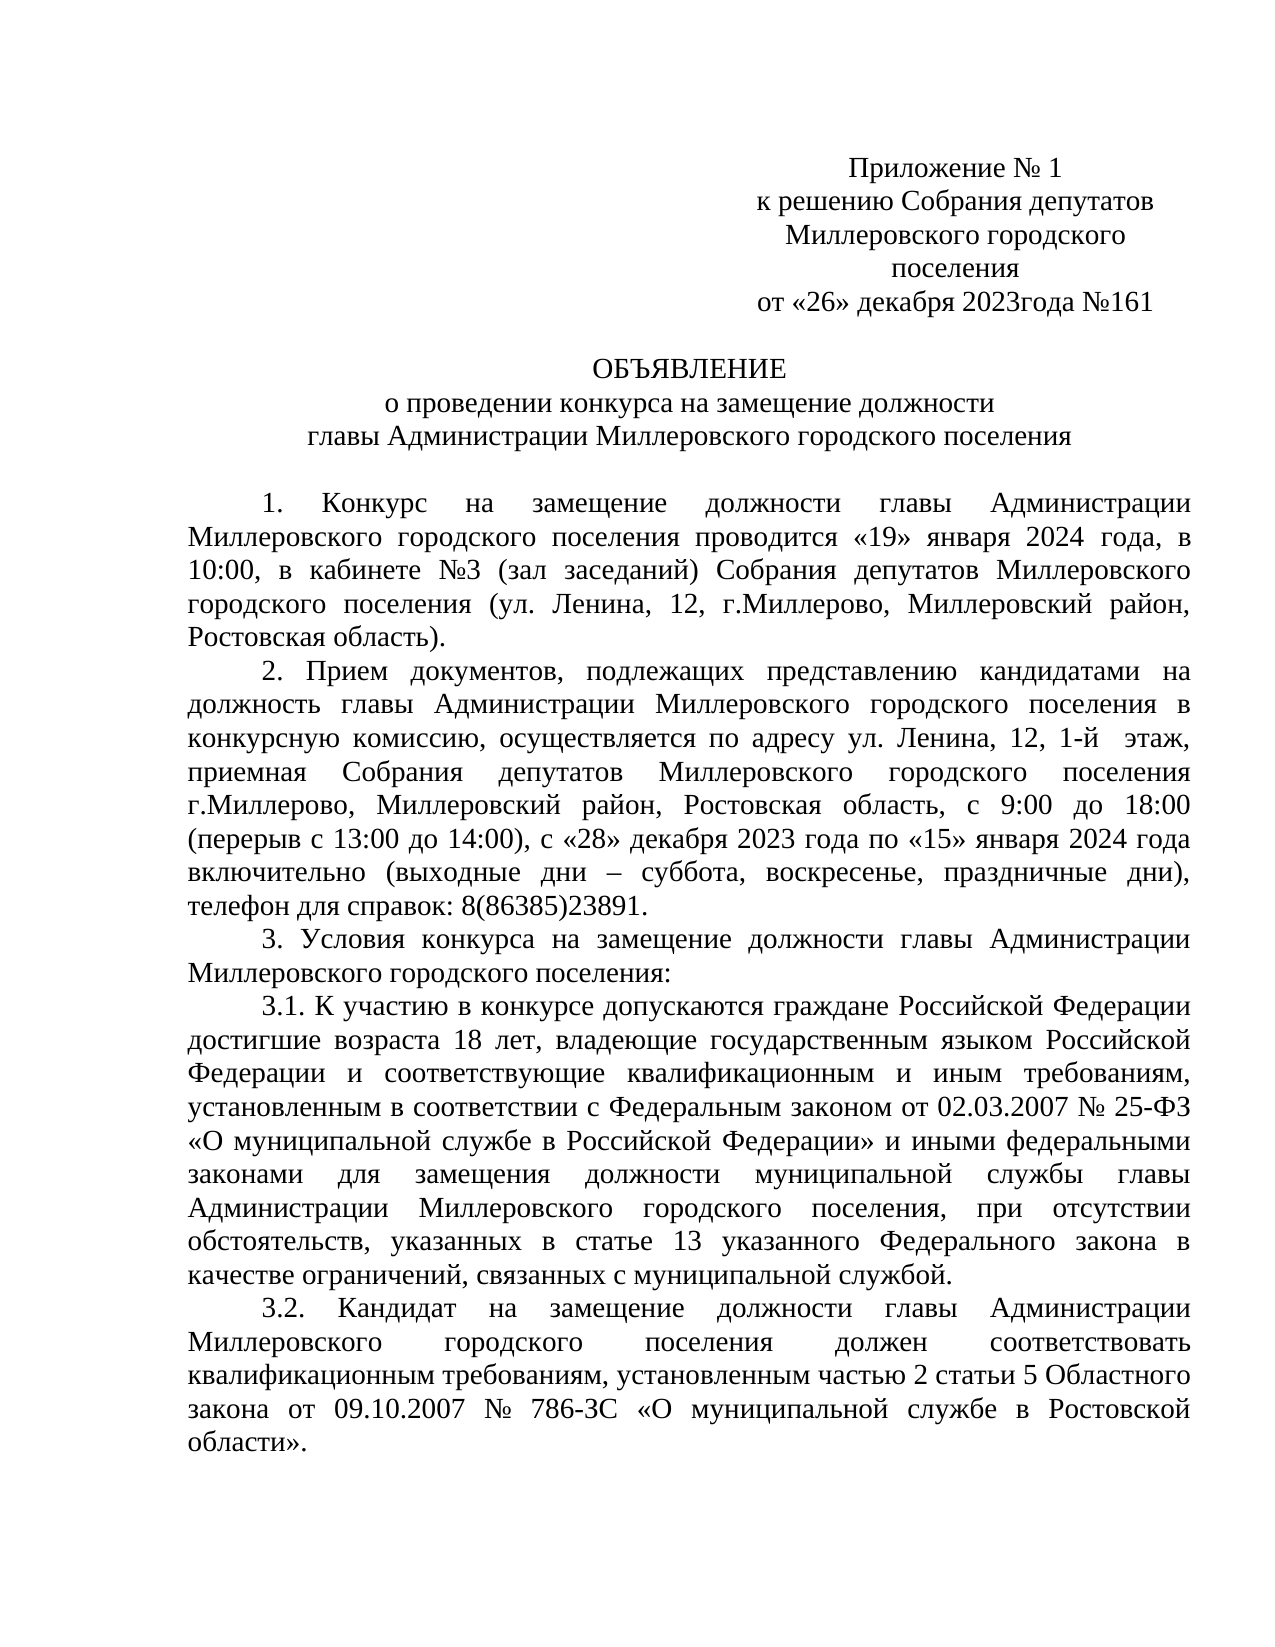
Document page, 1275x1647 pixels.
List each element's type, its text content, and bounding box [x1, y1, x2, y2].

text главы Администрации Миллеровского городского поселения [187, 418, 1192, 452]
text Приложение № 1 [719, 150, 1192, 183]
text о проведении конкурса на замещение должности [187, 385, 1192, 418]
text 3.1. К участию в конкурсе допускаются граждане Российской Федерации достигшие возраста 18 лет, владеющие государственным языком Российской Федерации и соответствующие квалификационным и иным требованиям, установленным в соответствии с Федеральным законом от 02.03.2007 № 25-ФЗ «О муниципальной службе в Российской Федерации» и иными федеральными законами для замещения должности муниципальной службы главы Администрации Миллеровского городского поселения, при отсутствии обстоятельств, указанных в статье 13 указанного Федерального закона в качестве ограничений, связанных с муниципальной службой. [187, 988, 1192, 1290]
text к решению Собрания депутатов Миллеровского городского поселения [719, 183, 1192, 284]
text ОБЪЯВЛЕНИЕ [187, 351, 1192, 385]
text 3. Условия конкурса на замещение должности главы Администрации Миллеровского городского поселения: [187, 921, 1192, 988]
text 3.2. Кандидат на замещение должности главы Администрации Миллеровского городского поселения должен соответствовать квалификационным требованиям, установленным частью 2 статьи 5 Областного закона от 09.10.2007 № 786-ЗС «О муниципальной службе в Ростовской области». [187, 1290, 1192, 1458]
text 1. Конкурс на замещение должности главы Администрации Миллеровского городского поселения проводится «19» января 2024 года, в 10:00, в кабинете №3 (зал заседаний) Собрания депутатов Миллеровского городского поселения (ул. Ленина, 12, г.Миллерово, Миллеровский район, Ростовская область). [187, 485, 1192, 653]
text от «26» декабря 2023года №161 [719, 284, 1192, 318]
text 2. Прием документов, подлежащих представлению кандидатами на должность главы Администрации Миллеровского городского поселения в конкурсную комиссию, осуществляется по адресу ул. Ленина, 12, 1-й этаж, приемная Собрания депутатов Миллеровского городского поселения г.Миллерово, Миллеровский район, Ростовская область, с 9:00 до 18:00 (перерыв с 13:00 до 14:00), с «28» декабря 2023 года по «15» января 2024 года включительно (выходные дни – суббота, воскресенье, праздничные дни), телефон для справок: 8(86385)23891. [187, 653, 1192, 921]
